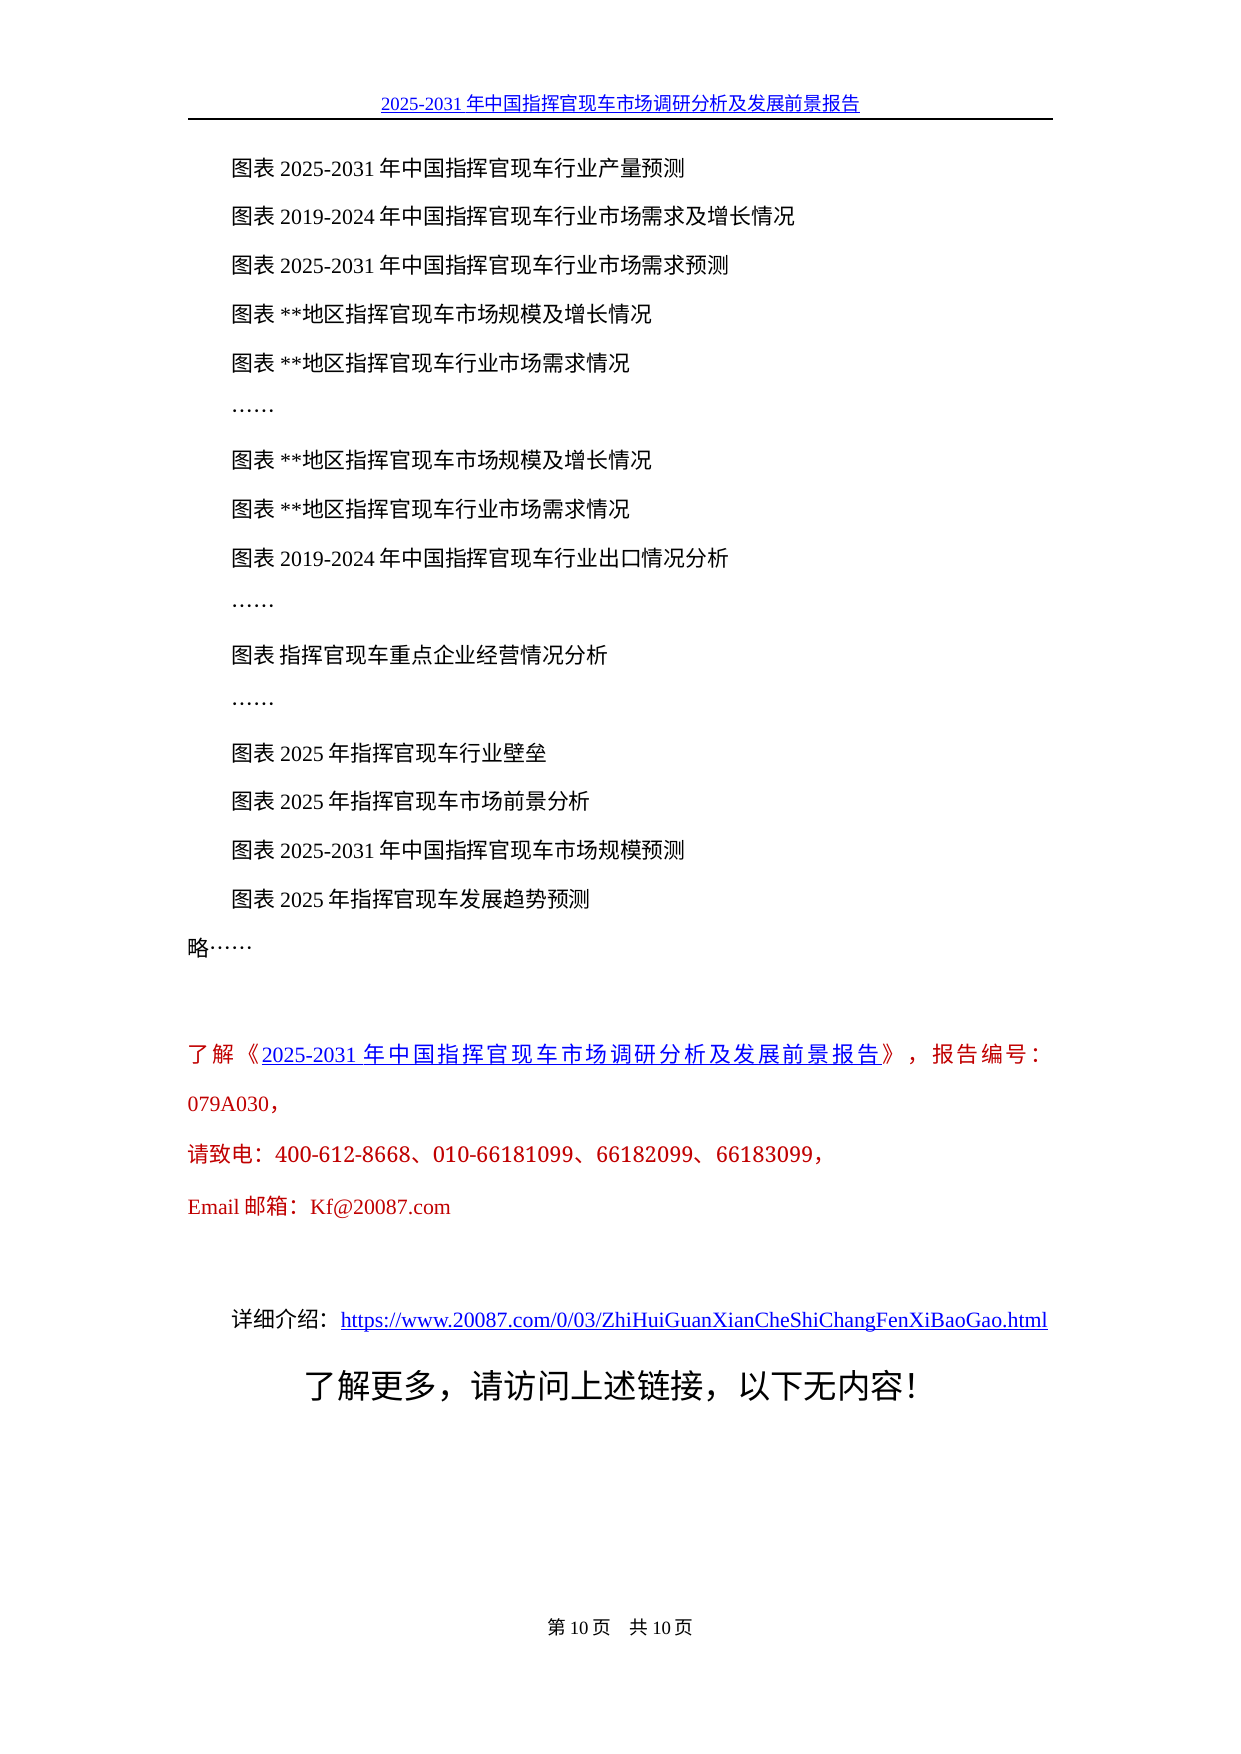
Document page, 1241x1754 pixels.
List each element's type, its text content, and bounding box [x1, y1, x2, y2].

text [187, 150, 1053, 963]
text 了解《2025-2031年中国指挥官现车市场调研分析及发展前景报告》，报告编号：079A030， [187, 1037, 1053, 1118]
text Email邮箱：Kf@20087.com [187, 1188, 1053, 1221]
text 详细介绍：https://www.20087.com/0/03/ZhiHuiGuanXianCheShiChangFenXiBaoGao.html [187, 1301, 1053, 1334]
text 请致电：400-612-8668、010-66181099、66182099、66183099， [187, 1137, 1053, 1169]
title 了解更多，请访问上述链接，以下无内容！ [187, 1351, 1053, 1416]
